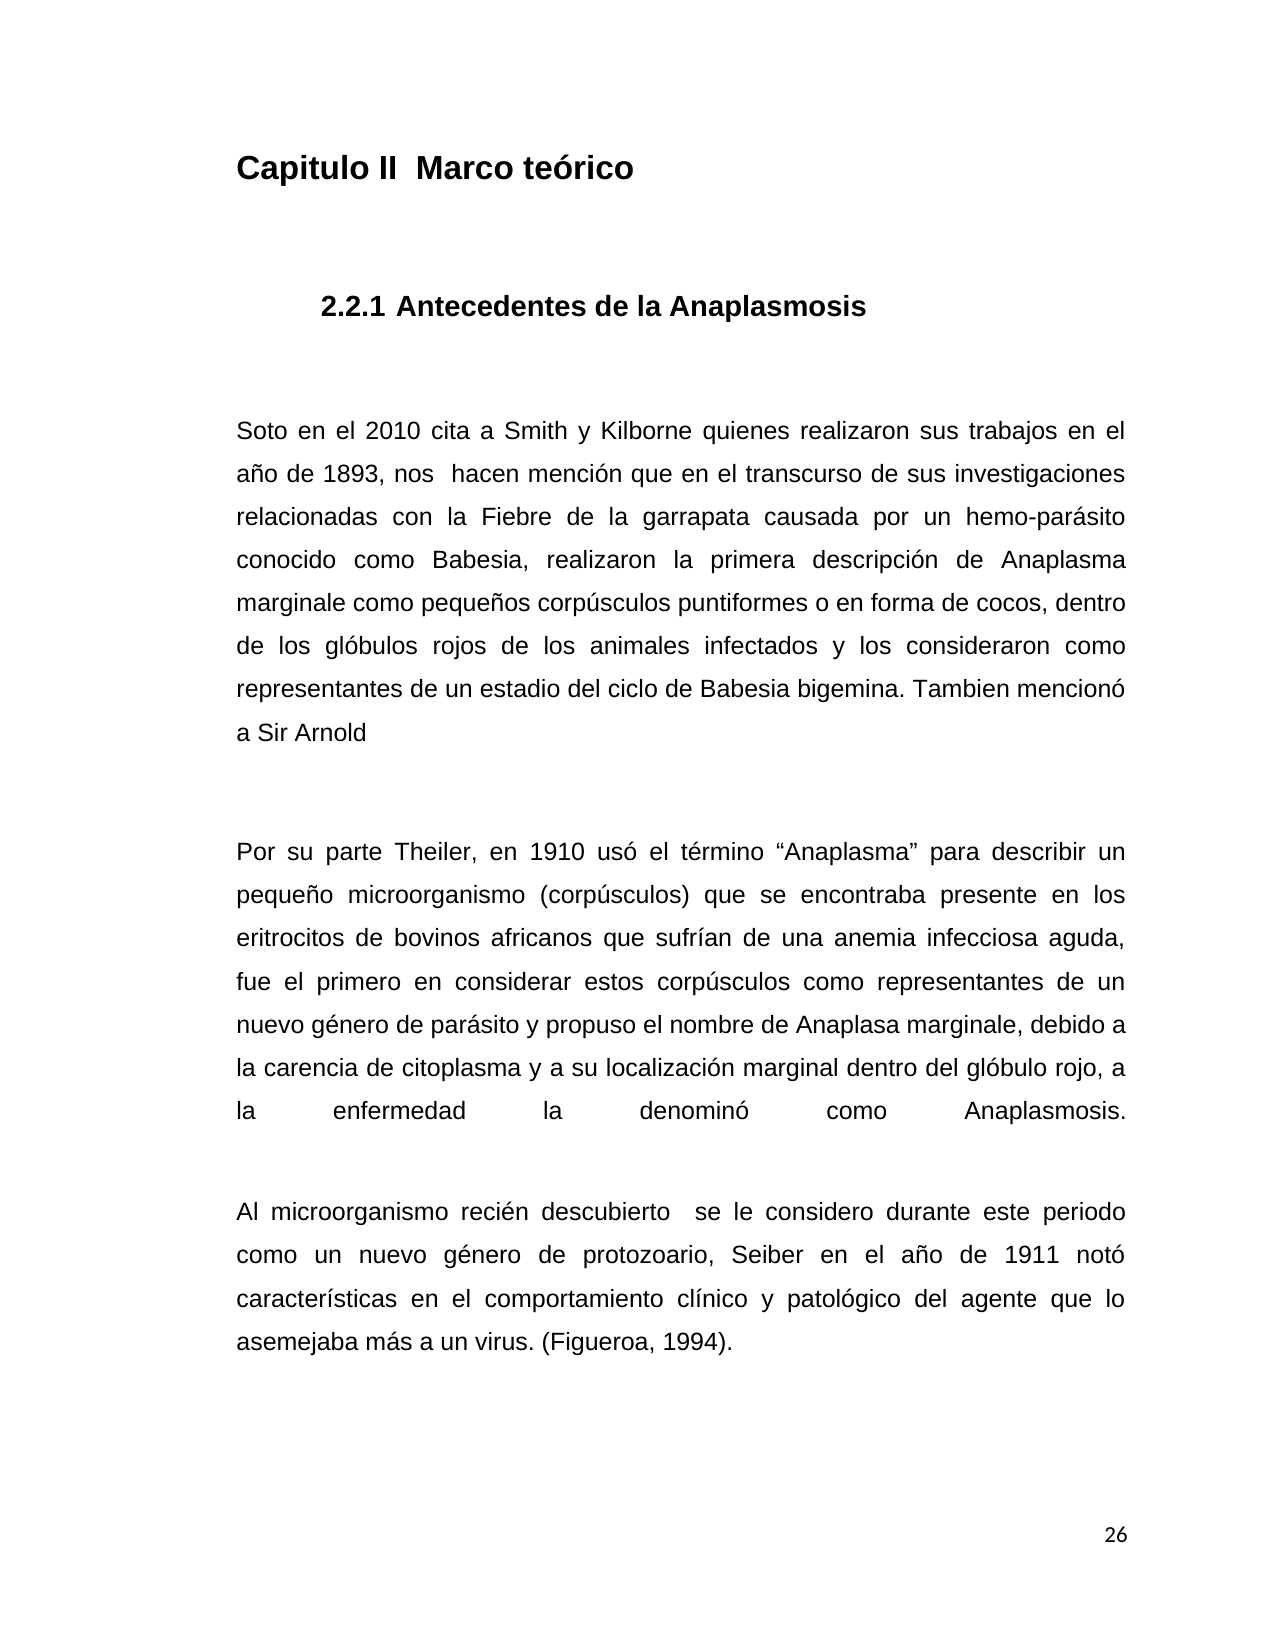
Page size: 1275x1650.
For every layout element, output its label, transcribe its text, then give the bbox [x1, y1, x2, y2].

text Soto en el 2010 cita a Smith y Kilborne quienes realizaron sus trabajos en el año de 1893, nos hacen mención que en el transcurso de sus investigaciones relacionadas con la Fiebre de la garrapata causada por un hemo-parásito conocido como Babesia, realizaron la primera descripción de Anaplasma marginale como pequeños corpúsculos puntiformes o en forma de cocos, dentro de los glóbulos rojos de los animales infectados y los consideraron como representantes de un estadio del ciclo de Babesia bigemina. Tambien mencionó a Sir Arnold [236, 416, 1127, 746]
list Antecedentes de la Anaplasmosis [321, 289, 1127, 322]
text Por su parte Theiler, en 1910 usó el término “Anaplasma” para describir un pequeño microorganismo (corpúsculos) que se encontraba presente en los eritrocitos de bovinos africanos que sufrían de una anemia infecciosa aguda, fue el primero en considerar estos corpúsculos como representantes de un nuevo género de parásito y propuso el nombre de Anaplasa marginale, debido a la carencia de citoplasma y a su localización marginal dentro del glóbulo rojo, a la enfermedad la denominó como Anaplasmosis. [236, 837, 1127, 1167]
text Capitulo II Marco teórico [236, 148, 1127, 186]
text Al microorganismo recién descubierto se le considero durante este periodo como un nuevo género de protozoario, Seiber en el año de 1911 notó características en el comportamiento clínico y patológico del agente que lo asemejaba más a un virus. (Figueroa, 1994). [236, 1197, 1127, 1355]
